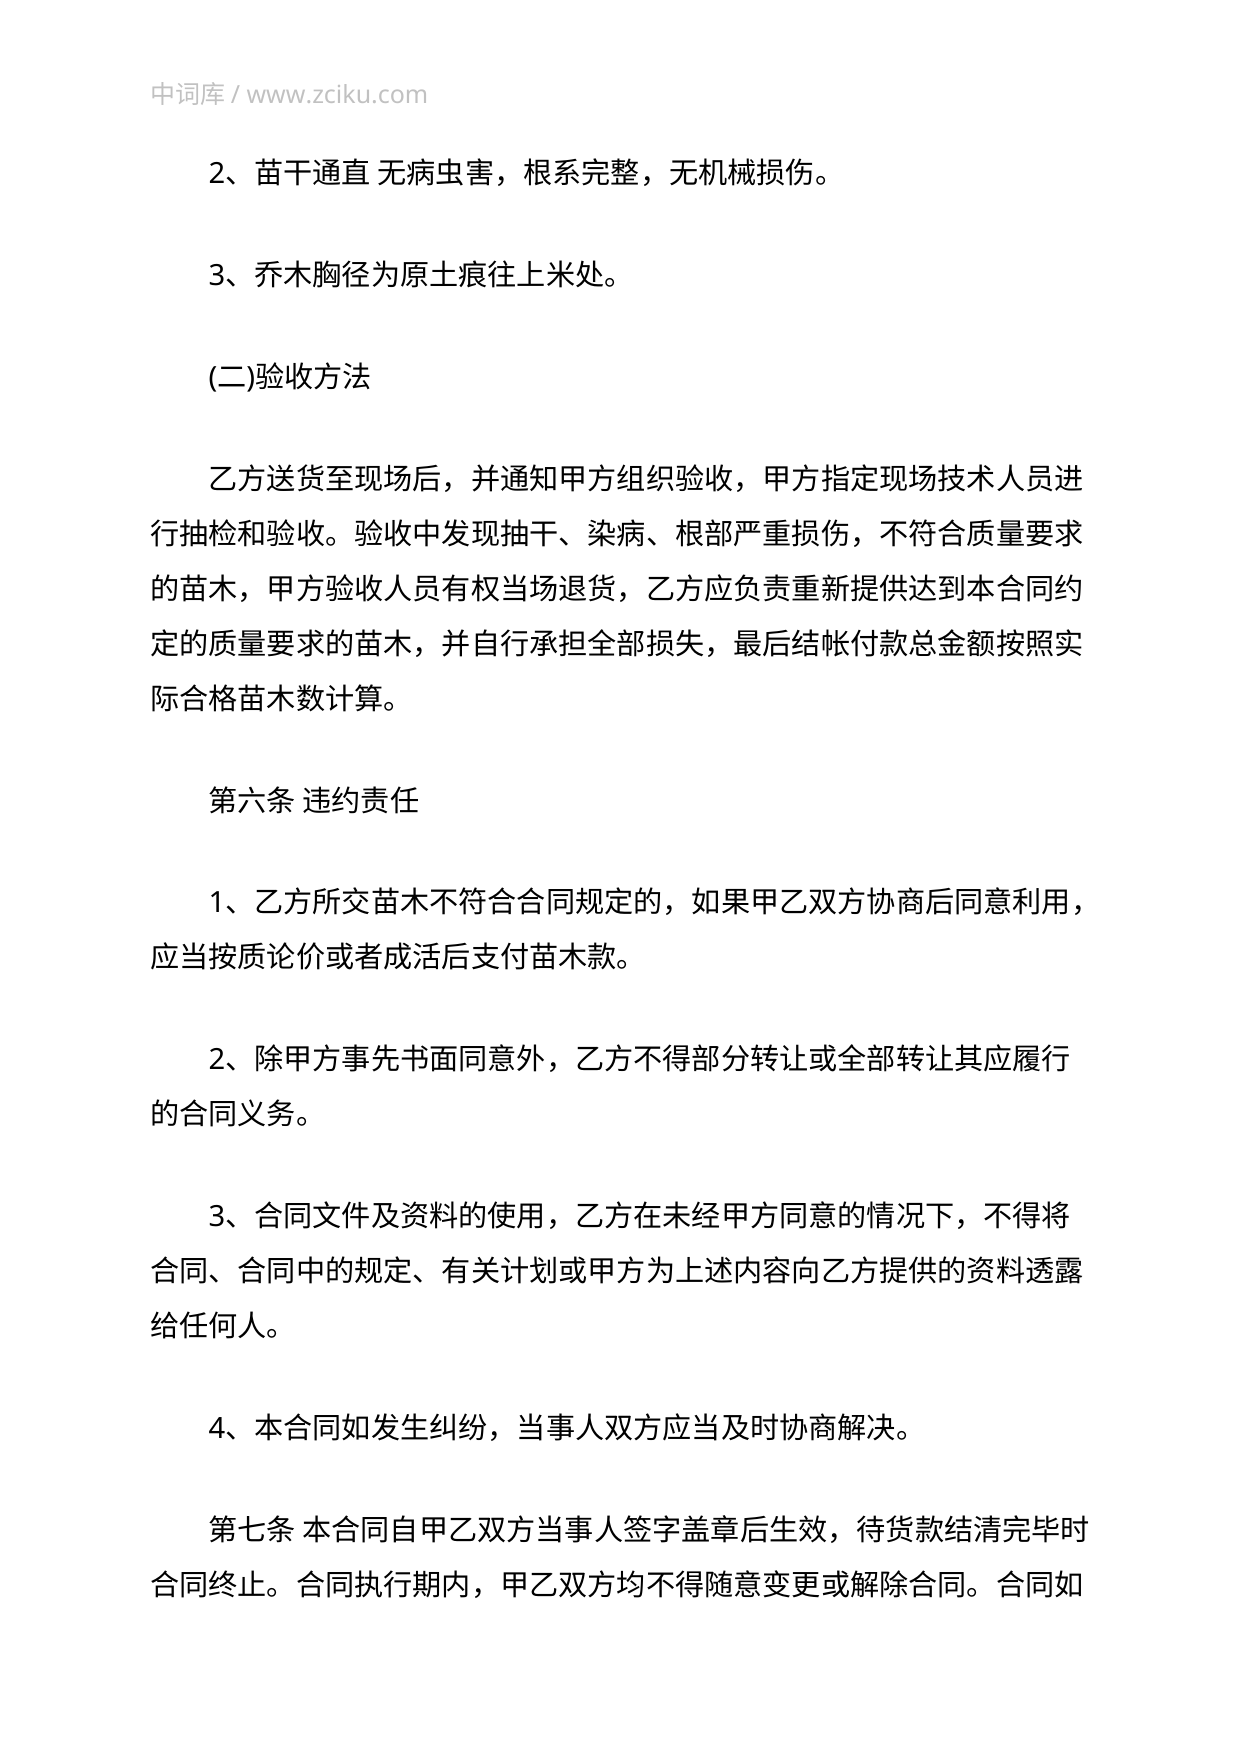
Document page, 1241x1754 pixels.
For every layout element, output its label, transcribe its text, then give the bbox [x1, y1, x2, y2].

text 4、本合同如发生纠纷，当事人双方应当及时协商解决。 [150, 1404, 1090, 1447]
text 乙方送货至现场后，并通知甲方组织验收，甲方指定现场技术人员进行抽检和验收。验收中发现抽干、染病、根部严重损伤，不符合质量要求的苗木，甲方验收人员有权当场退货，乙方应负责重新提供达到本合同约定的质量要求的苗木，并自行承担全部损失，最后结帐付款总金额按照实际合格苗木数计算。 [150, 456, 1090, 718]
text 1、乙方所交苗木不符合合同规定的，如果甲乙双方协商后同意利用，应当按质论价或者成活后支付苗木款。 [150, 879, 1090, 976]
text 2、苗干通直 无病虫害，根系完整，无机械损伤。 [150, 150, 1090, 192]
text 第六条 违约责任 [150, 777, 1090, 819]
text 3、乔木胸径为原土痕往上米处。 [150, 252, 1090, 294]
text 2、除甲方事先书面同意外，乙方不得部分转让或全部转让其应履行的合同义务。 [150, 1036, 1090, 1133]
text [150, 1506, 1090, 1603]
text (二)验收方法 [150, 354, 1090, 396]
text 3、合同文件及资料的使用，乙方在未经甲方同意的情况下，不得将合同、合同中的规定、有关计划或甲方为上述内容向乙方提供的资料透露给任何人。 [150, 1193, 1090, 1345]
